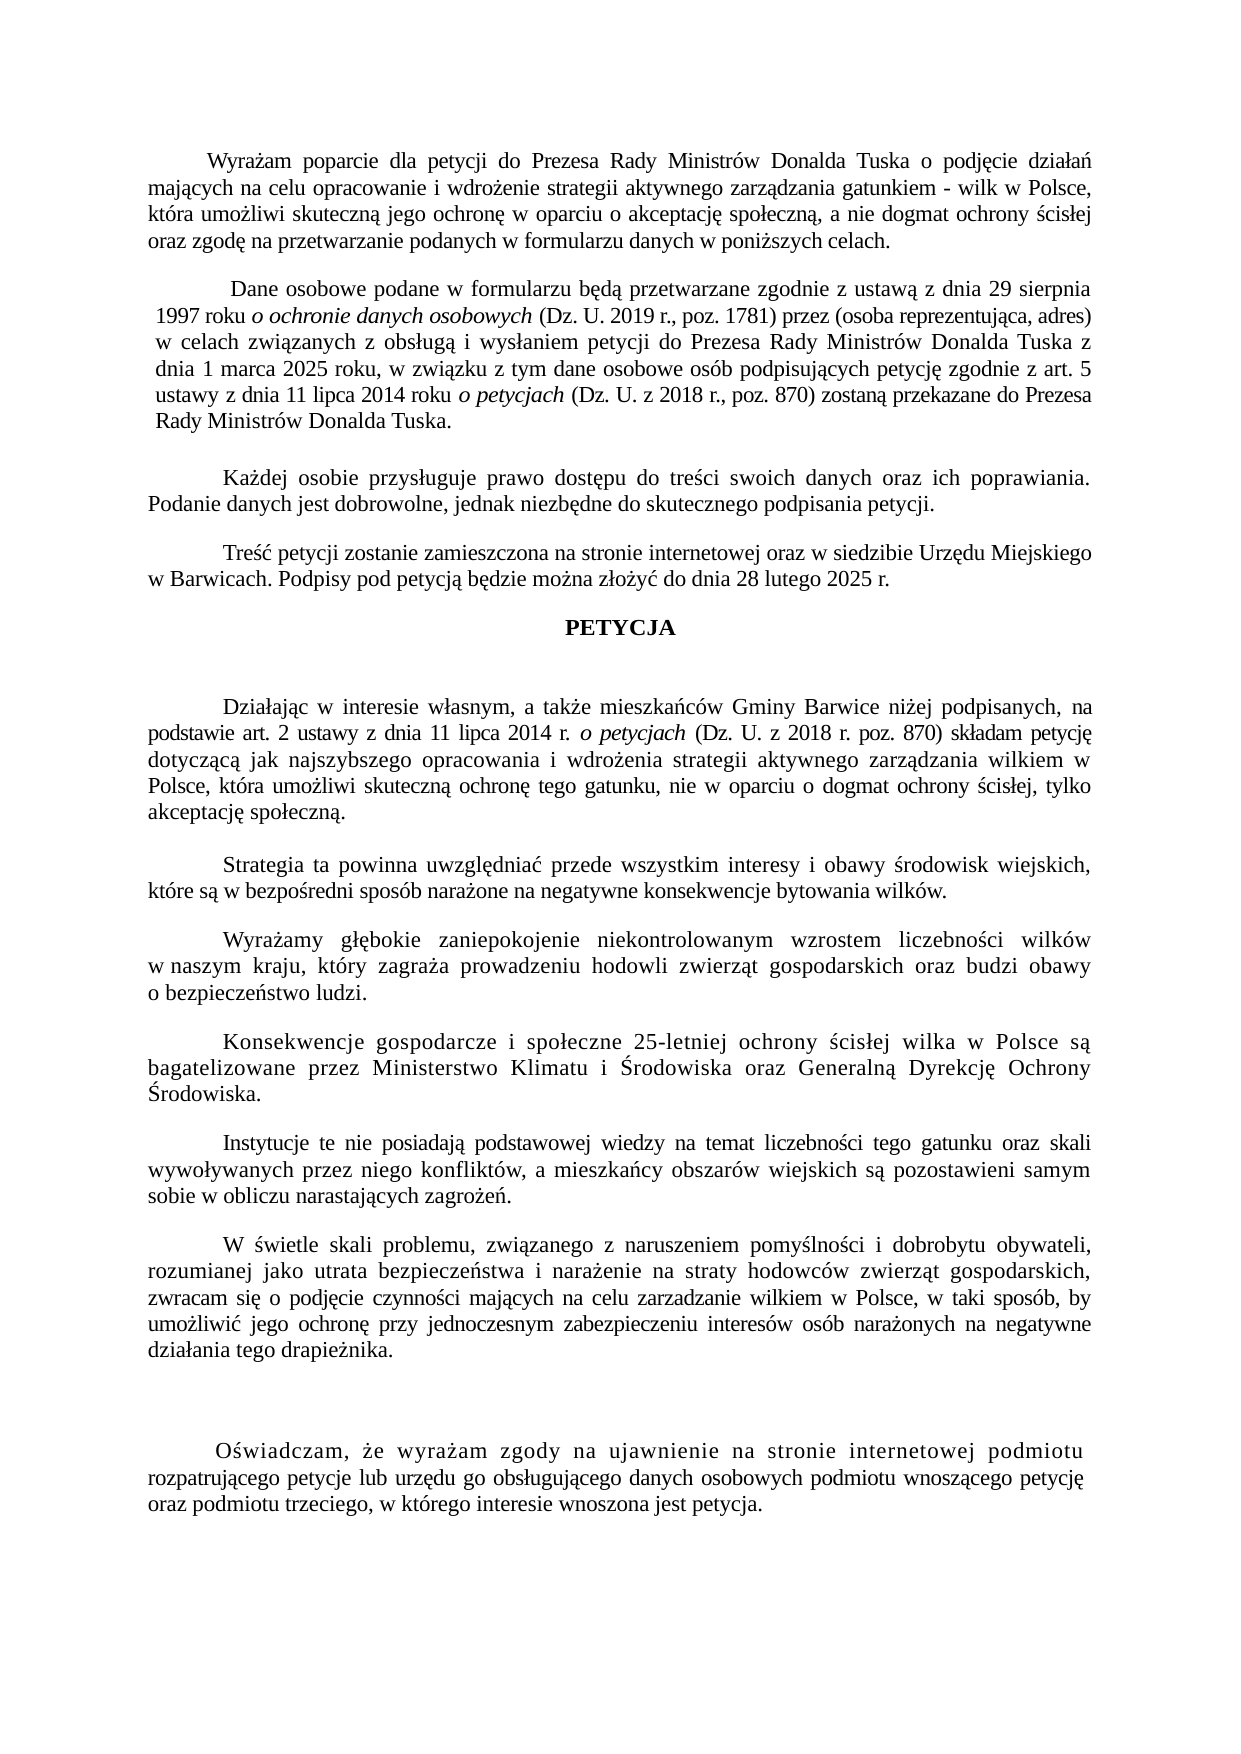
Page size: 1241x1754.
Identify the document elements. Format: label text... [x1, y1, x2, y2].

text Treść petycji zostanie zamieszczona na stronie internetowej oraz w siedzibie Urzędu Miejskiego w Barwicach. Podpisy pod petycją będzie można złożyć do dnia 28 lutego 2025 r. [148, 539, 1093, 592]
text W świetle skali problemu, związanego z naruszeniem pomyślności i dobrobytu obywateli, rozumianej jako utrata bezpieczeństwa i narażenie na straty hodowców zwierząt gospodarskich, zwracam się o podjęcie czynności mających na celu zarzadzanie wilkiem w Polsce, w taki sposób, by umożliwić jego ochronę przy jednoczesnym zabezpieczeniu interesów osób narażonych na negatywne działania tego drapieżnika. [148, 1231, 1093, 1363]
text Strategia ta powinna uwzględniać przede wszystkim interesy i obawy środowisk wiejskich, które są w bezpośredni sposób narażone na negatywne konsekwencje bytowania wilków. [148, 851, 1093, 904]
text Wyrażam poparcie dla petycji do Prezesa Rady Ministrów Donalda Tuska o podjęcie działań mających na celu opracowanie i wdrożenie strategii aktywnego zarządzania gatunkiem - wilk w Polsce, która umożliwi skuteczną jego ochronę w oparciu o akceptację społeczną, a nie dogmat ochrony ścisłej oraz zgodę na przetwarzanie podanych w formularzu danych w poniższych celach. [148, 148, 1093, 253]
text Działając w interesie własnym, a także mieszkańców Gminy Barwice niżej podpisanych, na podstawie art. 2 ustawy z dnia 11 lipca 2014 r. o petycjach (Dz. U. z 2018 r. poz. 870) składam petycję dotyczącą jak najszybszego opracowania i wdrożenia strategii aktywnego zarządzania wilkiem w Polsce, która umożliwi skuteczną ochronę tego gatunku, nie w oparciu o dogmat ochrony ścisłej, tylko akceptację społeczną. [148, 693, 1093, 825]
text PETYCJA [148, 614, 1093, 640]
text Oświadczam, że wyrażam zgody na ujawnienie na stronie internetowej podmiotu rozpatrującego petycje lub urzędu go obsługującego danych osobowych podmiotu wnoszącego petycję oraz podmiotu trzeciego, w którego interesie wnoszona jest petycja. [148, 1438, 1085, 1517]
text Każdej osobie przysługuje prawo dostępu do treści swoich danych oraz ich poprawiania. Podanie danych jest dobrowolne, jednak niezbędne do skutecznego podpisania petycji. [148, 464, 1093, 516]
text Dane osobowe podane w formularzu będą przetwarzane zgodnie z ustawą z dnia 29 sierpnia 1997 roku o ochronie danych osobowych (Dz. U. 2019 r., poz. 1781) przez (osoba reprezentująca, adres) w celach związanych z obsługą i wysłaniem petycji do Prezesa Rady Ministrów Donalda Tuska z dnia 1 marca 2025 roku, w związku z tym dane osobowe osób podpisujących petycję zgodnie z art. 5 ustawy z dnia 11 lipca 2014 roku o petycjach (Dz. U. z 2018 r., poz. 870) zostaną przekazane do Prezesa Rady Ministrów Donalda Tuska. [155, 276, 1093, 434]
text Wyrażamy głębokie zaniepokojenie niekontrolowanym wzrostem liczebności wilków w naszym kraju, który zagraża prowadzeniu hodowli zwierząt gospodarskich oraz budzi obawy o bezpieczeństwo ludzi. [148, 926, 1093, 1005]
text Instytucje te nie posiadają podstawowej wiedzy na temat liczebności tego gatunku oraz skali wywoływanych przez niego konfliktów, a mieszkańcy obszarów wiejskich są pozostawieni samym sobie w obliczu narastających zagrożeń. [148, 1129, 1093, 1208]
text Konsekwencje gospodarcze i społeczne 25-letniej ochrony ścisłej wilka w Polsce są bagatelizowane przez Ministerstwo Klimatu i Środowiska oraz Generalną Dyrekcję Ochrony Środowiska. [148, 1028, 1093, 1107]
